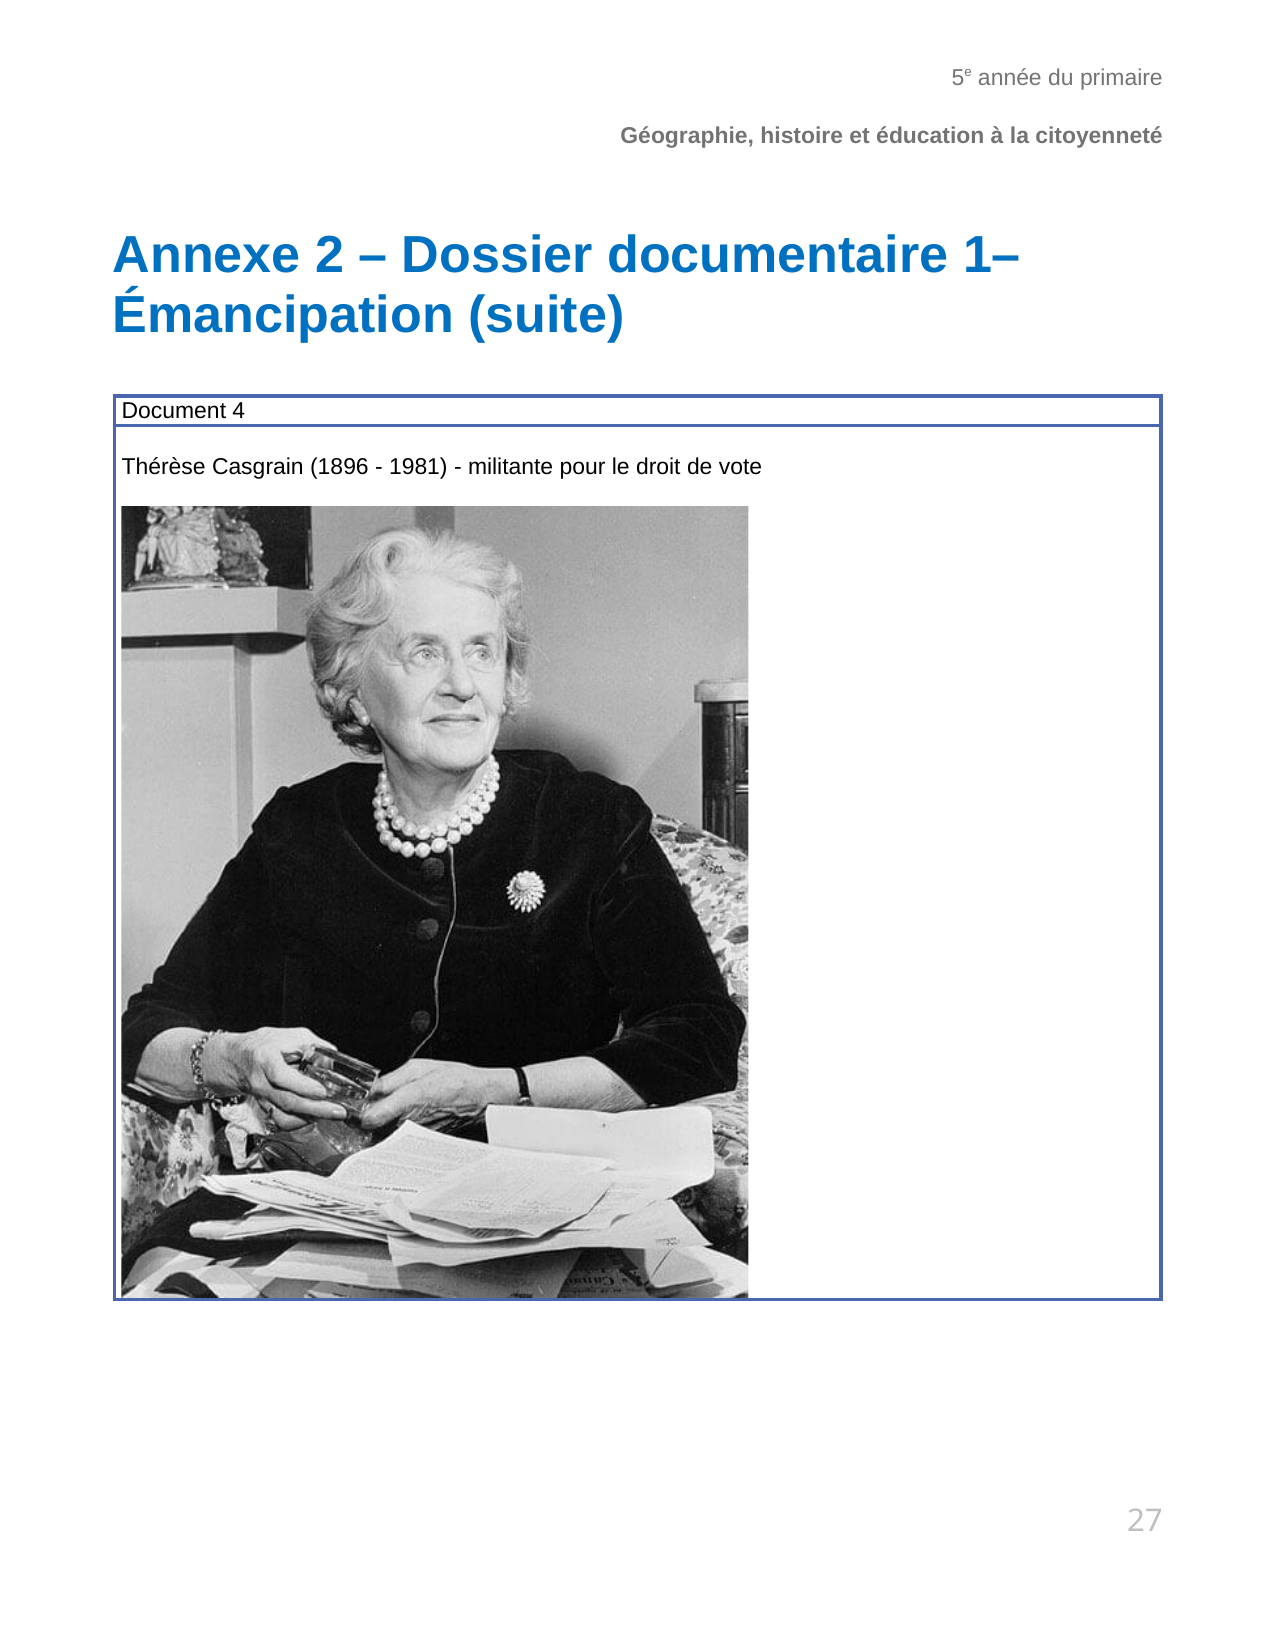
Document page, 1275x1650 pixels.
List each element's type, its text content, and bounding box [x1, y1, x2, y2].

picture [121, 506, 749, 1298]
table_cell Thérèse Casgrain (1896 - 1981) - militante pour le droit de vote [116, 427, 1159, 1298]
text Annexe 2 – Dossier documentaire 1– Émancipation (suite) [112, 223, 1162, 343]
table_header Document 4 [116, 398, 1159, 424]
text Géographie, histoire et éducation à la citoyenneté [112, 122, 1162, 148]
